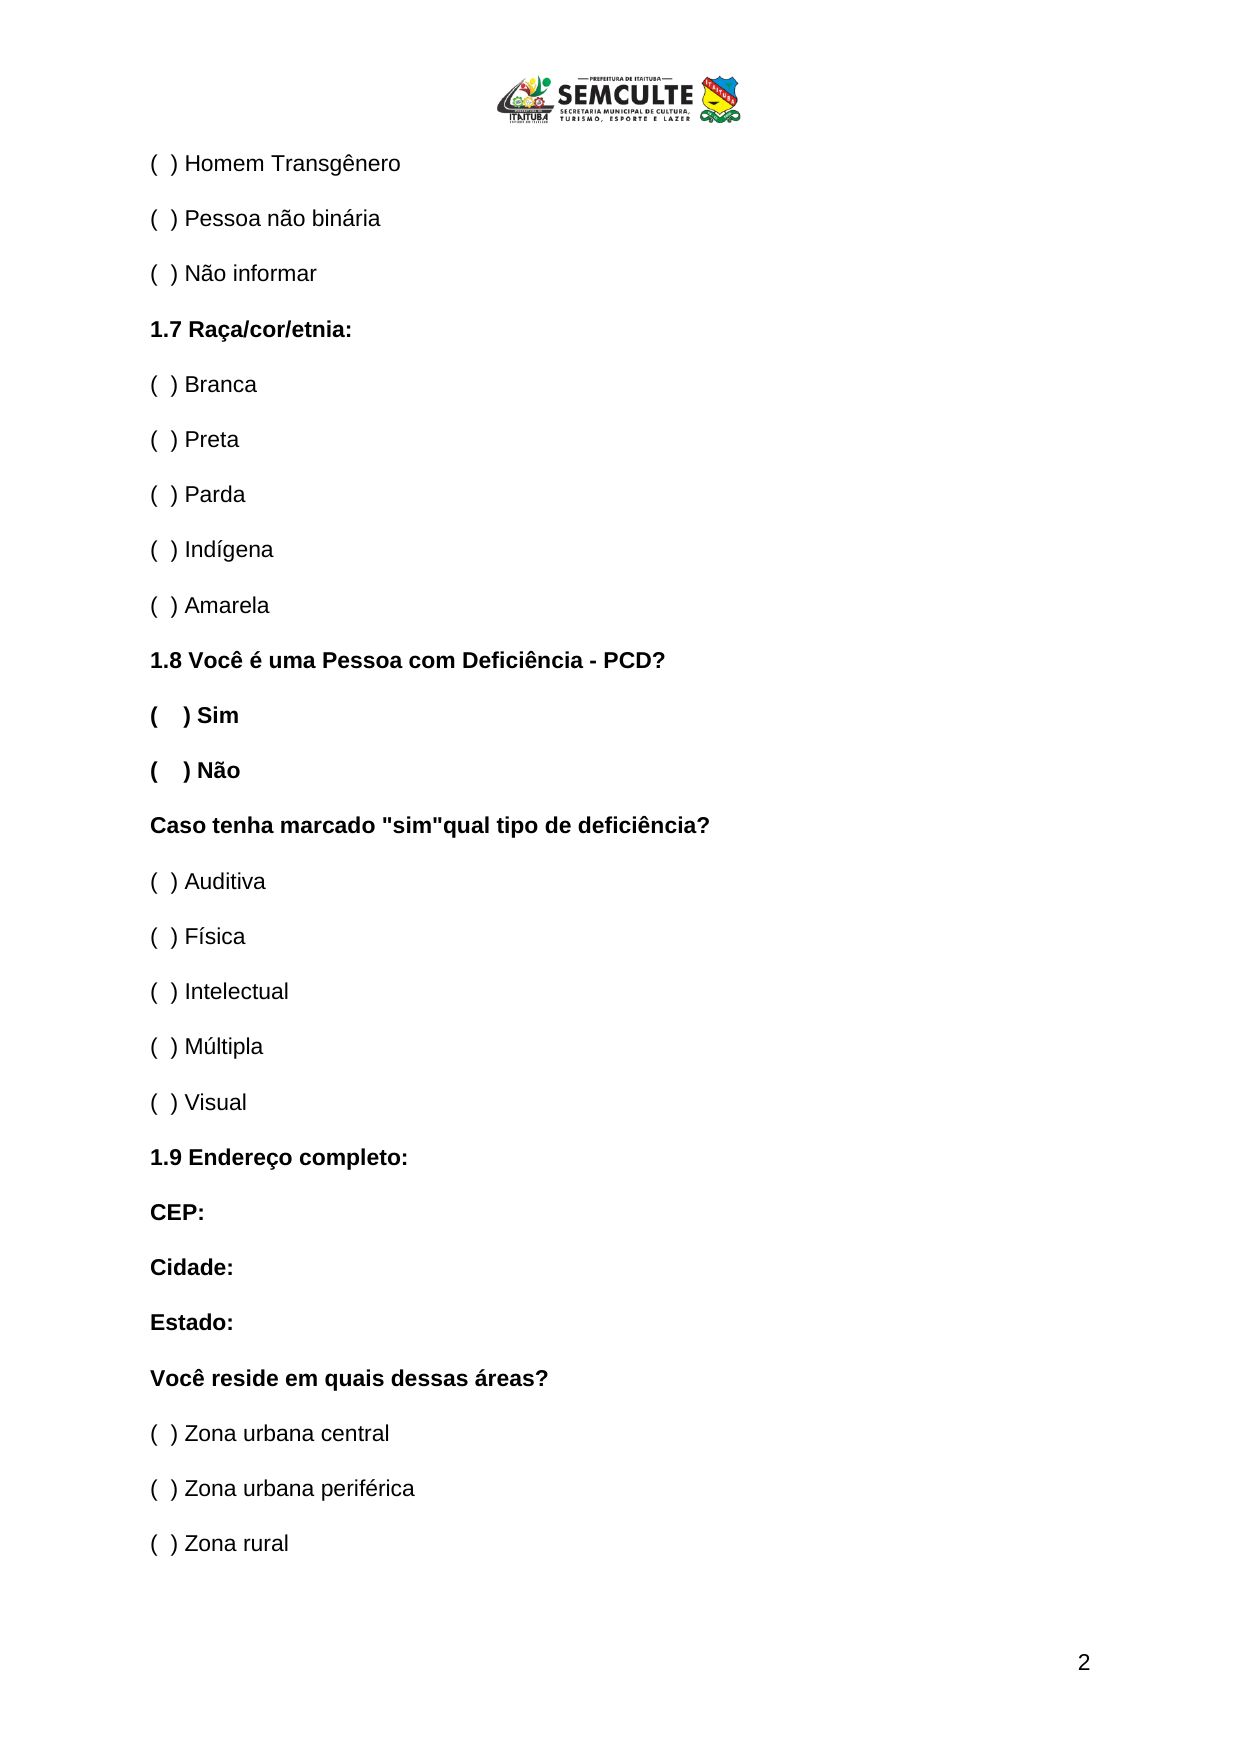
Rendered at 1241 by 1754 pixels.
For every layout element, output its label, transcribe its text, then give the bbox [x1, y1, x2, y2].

text ( ) Preta [150, 426, 1090, 452]
text ( ) Zona rural [150, 1530, 1090, 1557]
text ( ) Indígena [150, 536, 1090, 563]
text ( ) Auditiva [150, 868, 1090, 894]
text ( ) Parda [150, 481, 1090, 508]
text ( ) Não [150, 757, 1090, 784]
text ( ) Pessoa não binária [150, 205, 1090, 232]
text Cidade: [150, 1254, 1090, 1281]
text ( ) Física [150, 923, 1090, 949]
text ( ) Não informar [150, 260, 1090, 287]
text ( ) Sim [150, 702, 1090, 728]
text ( ) Zona urbana periférica [150, 1475, 1090, 1501]
text Caso tenha marcado "sim"qual tipo de deficiência? [150, 812, 1090, 839]
text ( ) Branca [150, 371, 1090, 397]
text ( ) Intelectual [150, 978, 1090, 1004]
text ( ) Zona urbana central [150, 1420, 1090, 1446]
text CEP: [150, 1199, 1090, 1225]
text ( ) Homem Transgênero [150, 150, 1090, 176]
text Você reside em quais dessas áreas? [150, 1364, 1090, 1391]
text ( ) Múltipla [150, 1033, 1090, 1060]
text 1.8 Você é uma Pessoa com Deficiência - PCD? [150, 647, 1090, 673]
text 1.7 Raça/cor/etnia: [150, 316, 1090, 342]
picture [478, 46, 762, 150]
text ( ) Amarela [150, 592, 1090, 618]
text 1.9 Endereço completo: [150, 1144, 1090, 1170]
text ( ) Visual [150, 1088, 1090, 1115]
text Estado: [150, 1309, 1090, 1336]
